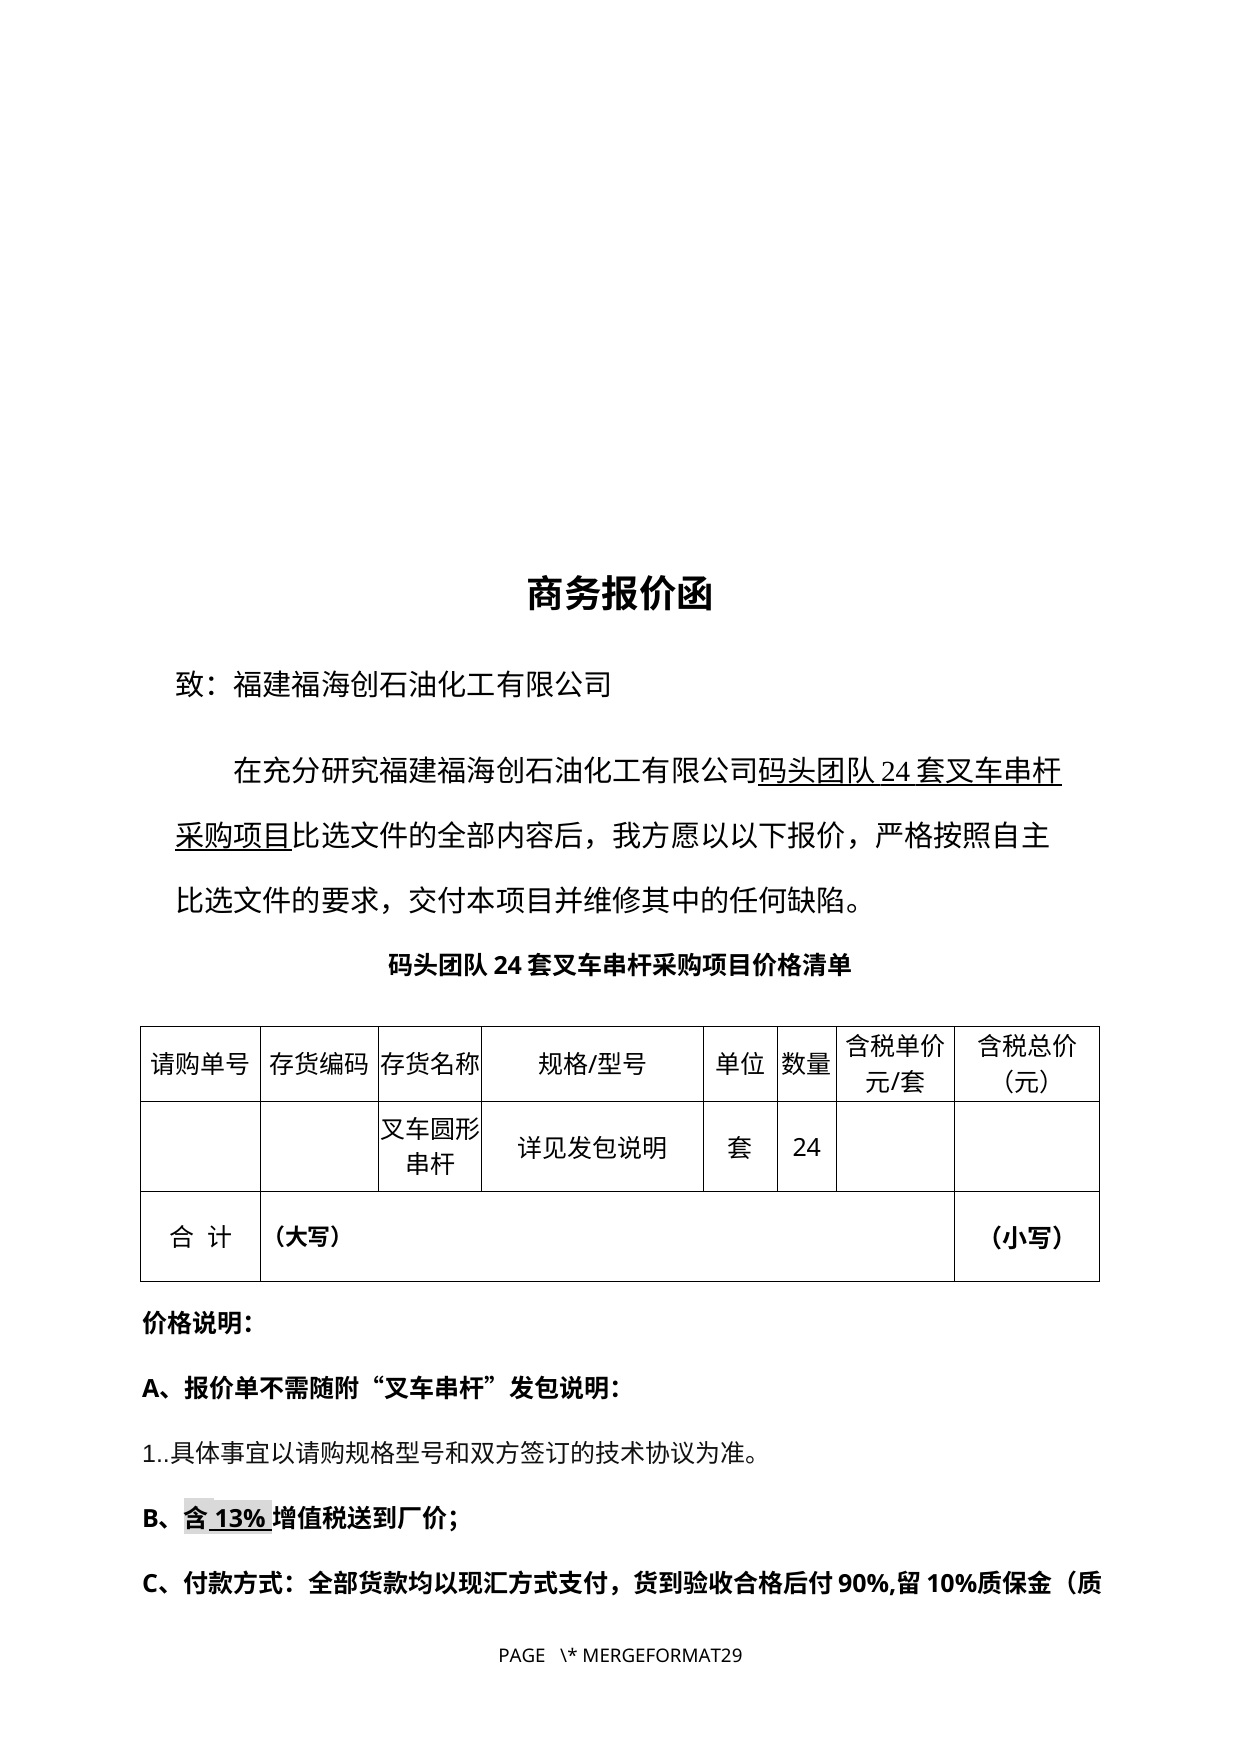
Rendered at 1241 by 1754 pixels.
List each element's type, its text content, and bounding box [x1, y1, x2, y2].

text 商务报价函 [175, 558, 1065, 623]
table_header 规格/型号 [482, 1027, 703, 1101]
table_cell [837, 1102, 954, 1191]
text 在充分研究福建福海创石油化工有限公司码头团队24套叉车串杆采购项目比选文件的全部内容后，我方愿以以下报价，严格按照自主比选文件的要求，交付本项目并维修其中的任何缺陷。 [175, 736, 1065, 931]
table_header 请购单号 [141, 1027, 260, 1101]
text 致：福建福海创石油化工有限公司 [175, 650, 1065, 715]
table_cell 24 [778, 1102, 836, 1191]
table_header 存货名称 [379, 1027, 481, 1101]
table_header 单位 [704, 1027, 777, 1101]
table_cell （小写） [955, 1192, 1099, 1281]
table_header 数量 [778, 1027, 836, 1101]
text 码头团队24套叉车串杆采购项目价格清单 [175, 931, 1065, 996]
table_cell 合 计 [141, 1192, 260, 1281]
table_cell [141, 1102, 260, 1191]
table_cell [955, 1102, 1099, 1191]
table_cell （大写） [261, 1192, 954, 1281]
table_cell 套 [704, 1102, 777, 1191]
table_cell [261, 1102, 378, 1191]
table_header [131, 996, 1120, 1614]
table_header 含税总价（元） [955, 1027, 1099, 1101]
table_header 存货编码 [261, 1027, 378, 1101]
table_cell 叉车圆形串杆 [379, 1102, 481, 1191]
table_header 含税单价元/套 [837, 1027, 954, 1101]
table_cell 详见发包说明 [482, 1102, 703, 1191]
